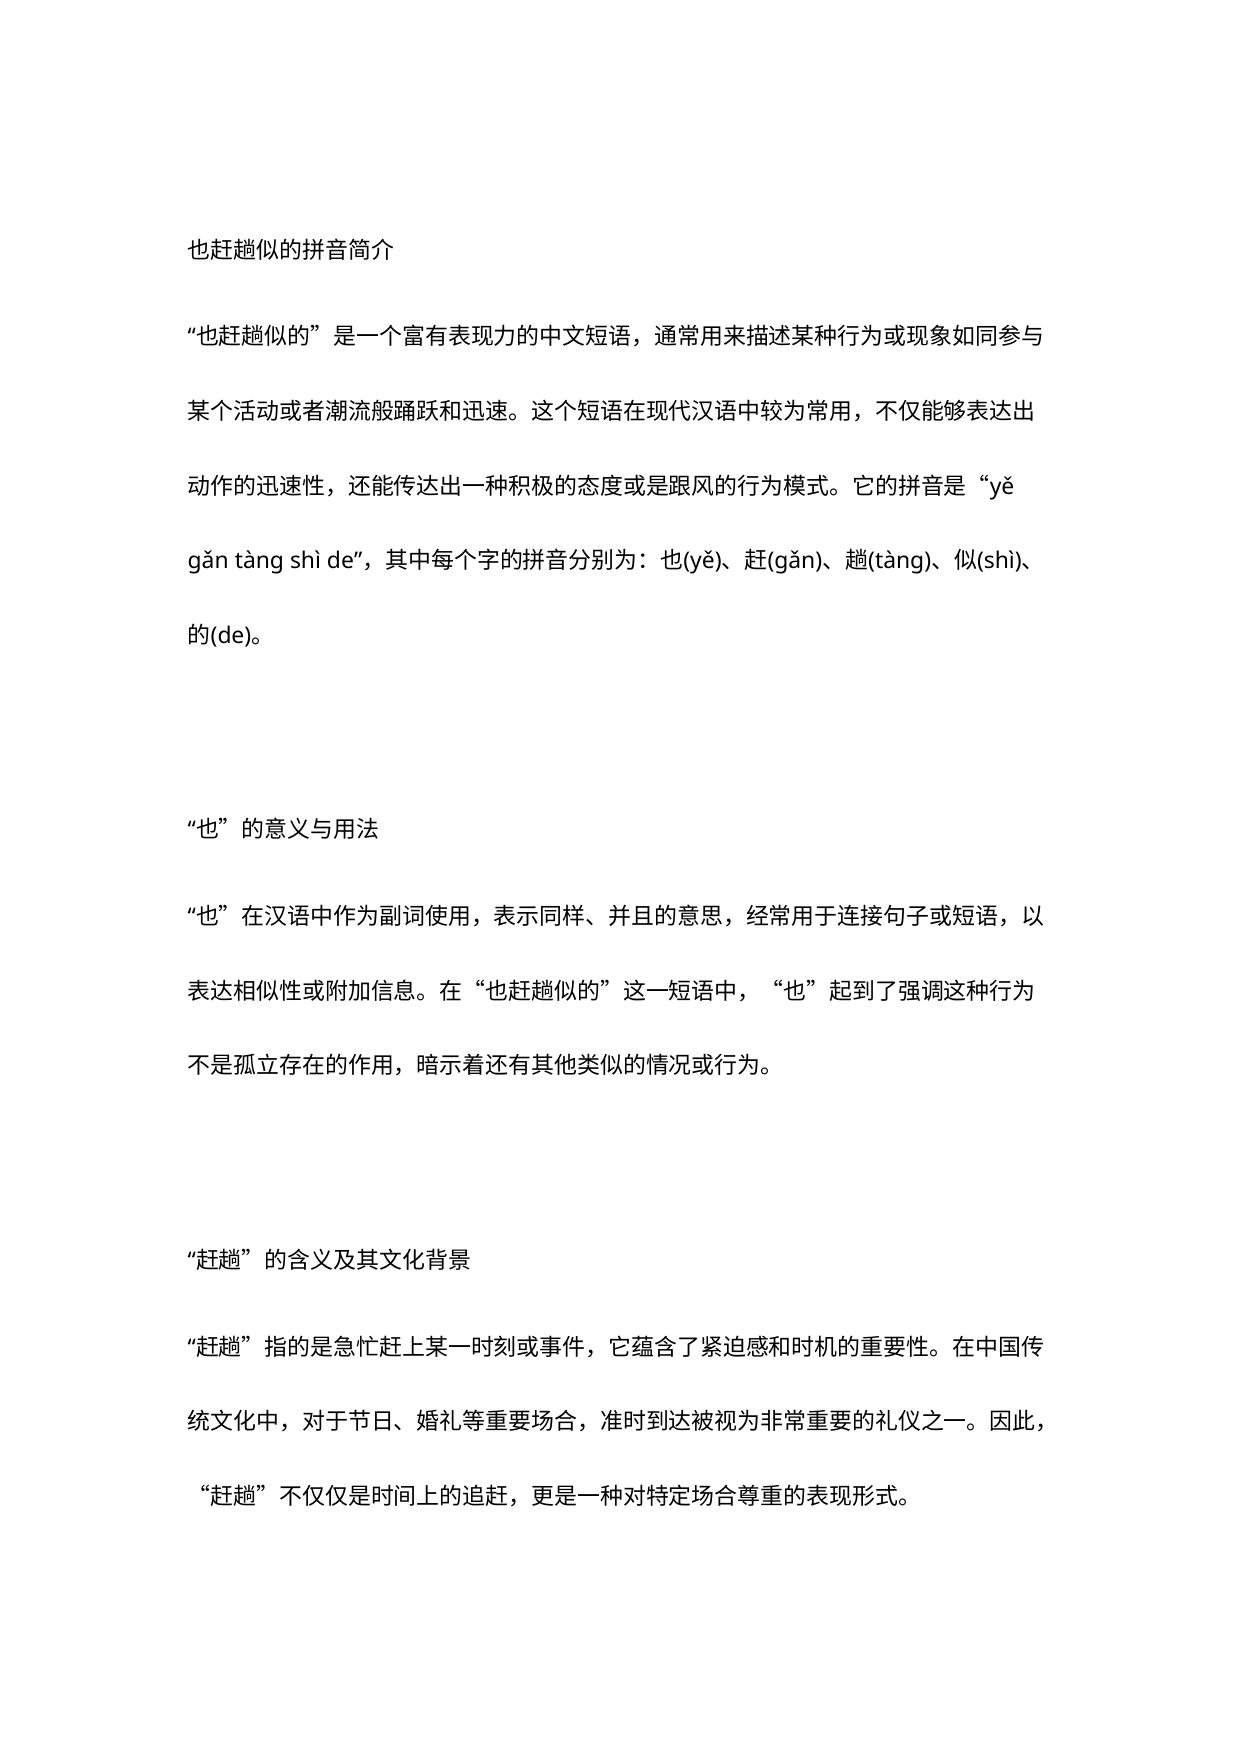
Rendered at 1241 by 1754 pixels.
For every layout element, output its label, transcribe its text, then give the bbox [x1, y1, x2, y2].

text “赶趟”的含义及其文化背景 [187, 1226, 1053, 1291]
text “也赶趟似的”是一个富有表现力的中文短语，通常用来描述某种行为或现象如同参与某个活动或者潮流般踊跃和迅速。这个短语在现代汉语中较为常用，不仅能够表达出动作的迅速性，还能传达出一种积极的态度或是跟风的行为模式。它的拼音是“yě gǎn tàng shì de”，其中每个字的拼音分别为：也(yě)、赶(gǎn)、趟(tàng)、似(shì)、的(de)。 [187, 302, 1053, 666]
text “赶趟”指的是急忙赶上某一时刻或事件，它蕴含了紧迫感和时机的重要性。在中国传统文化中，对于节日、婚礼等重要场合，准时到达被视为非常重要的礼仪之一。因此，“赶趟”不仅仅是时间上的追赶，更是一种对特定场合尊重的表现形式。 [187, 1312, 1053, 1527]
text “也”的意义与用法 [187, 796, 1053, 861]
text “也”在汉语中作为副词使用，表示同样、并且的意思，经常用于连接句子或短语，以表达相似性或附加信息。在“也赶趟似的”这一短语中，“也”起到了强调这种行为不是孤立存在的作用，暗示着还有其他类似的情况或行为。 [187, 882, 1053, 1097]
text 也赶趟似的拼音简介 [187, 216, 1053, 281]
